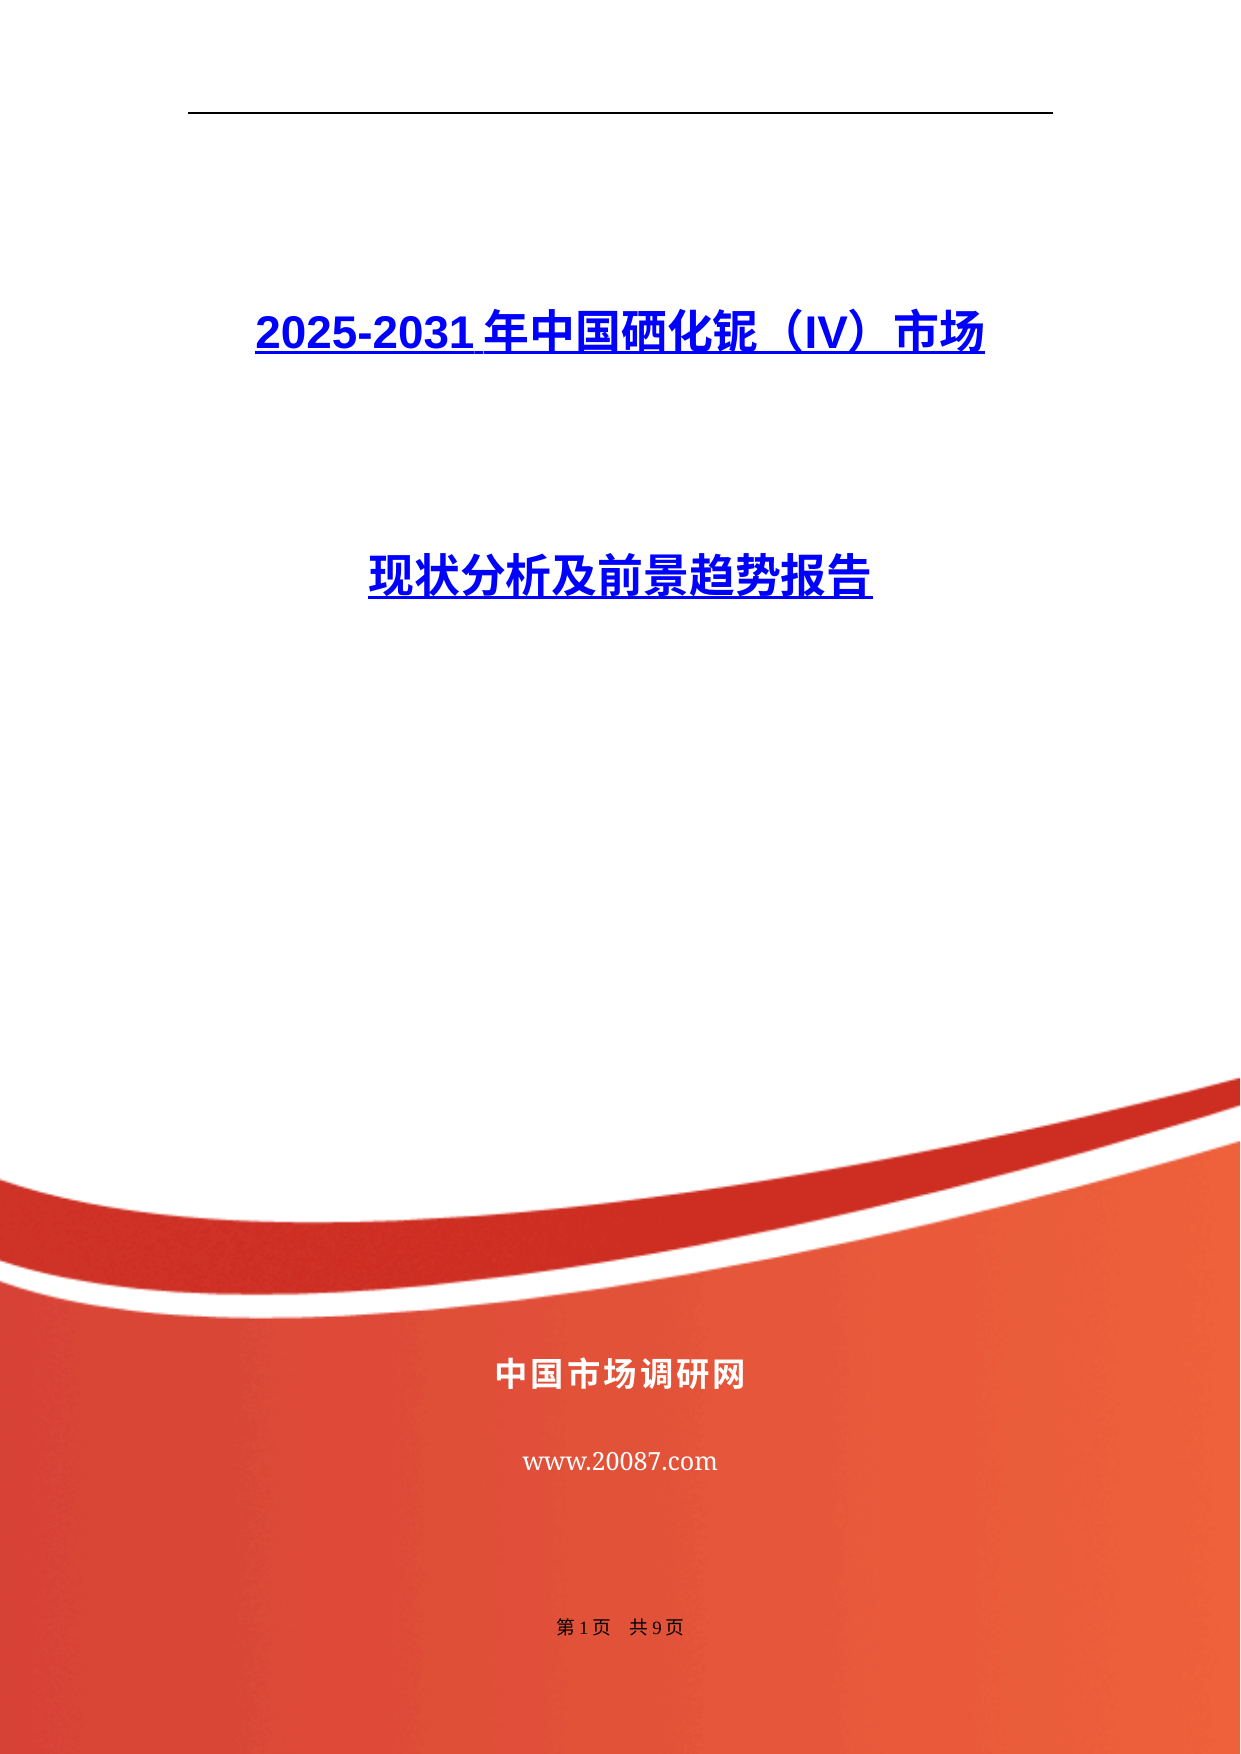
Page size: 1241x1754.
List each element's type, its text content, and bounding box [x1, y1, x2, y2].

picture [0, 1006, 1241, 1754]
subtitle 中国市场调研网 [187, 1339, 1053, 1404]
table_header 2025-2031年中国硒化铌（IV）市场现状分析及前景趋势报告 [188, 207, 1053, 773]
text www.20087.com [187, 1428, 1053, 1493]
